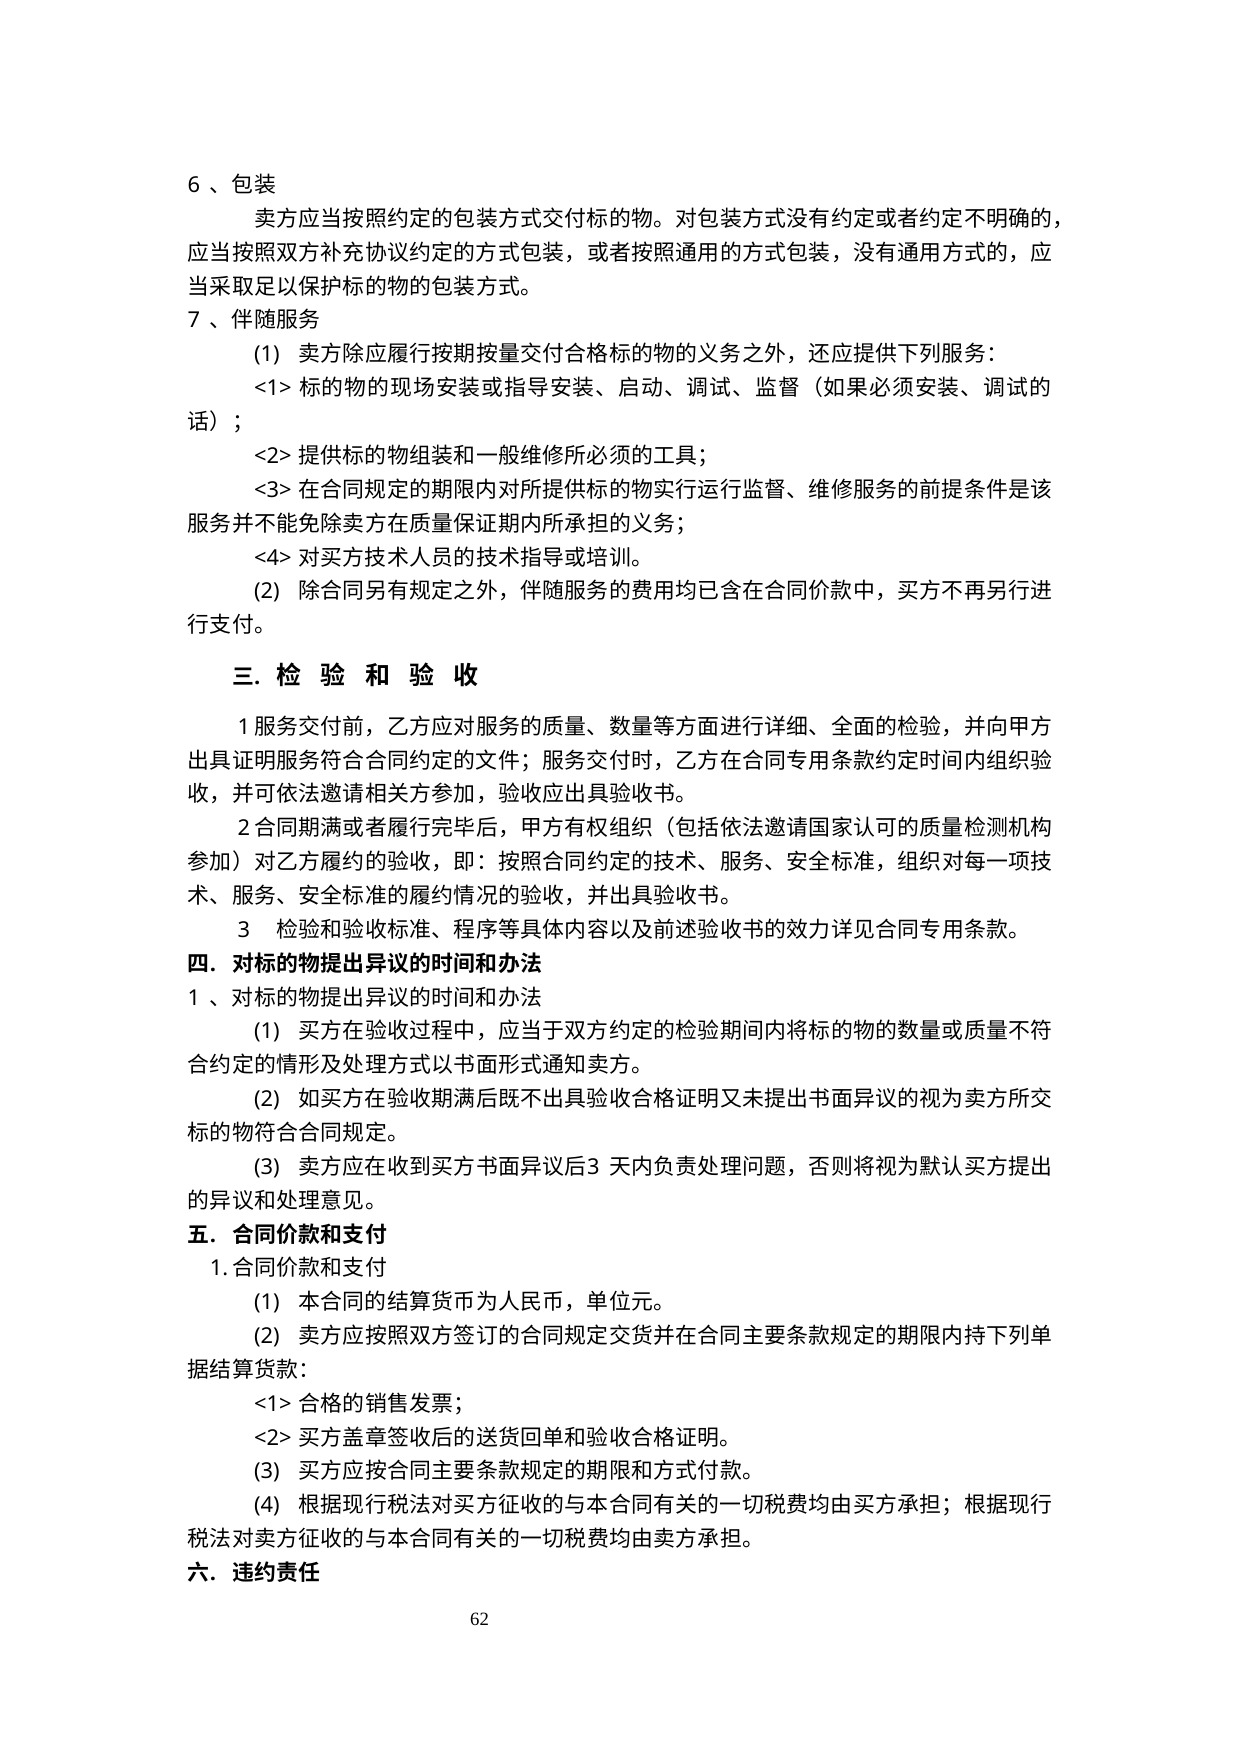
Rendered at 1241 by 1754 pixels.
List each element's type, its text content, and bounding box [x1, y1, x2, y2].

text <3>在合同规定的期限内对所提供标的物实行运行监督、维修服务的前提条件是该服务并不能免除卖方在质量保证期内所承担的义务； [187, 471, 1053, 538]
text (4)根据现行税法对买方征收的与本合同有关的一切税费均由买方承担；根据现行税法对卖方征收的与本合同有关的一切税费均由卖方承担。 [187, 1486, 1053, 1554]
text <2>买方盖章签收后的送货回单和验收合格证明。 [187, 1419, 1053, 1452]
text (2)如买方在验收期满后既不出具验收合格证明又未提出书面异议的视为卖方所交标的物符合合同规定。 [187, 1080, 1053, 1148]
text <1>标的物的现场安装或指导安装、启动、调试、监督（如果必须安装、调试的话）； [187, 369, 1053, 437]
text <4>对买方技术人员的技术指导或培训。 [187, 538, 1053, 572]
text 6、包装 [187, 166, 1053, 200]
text (2)卖方应按照双方签订的合同规定交货并在合同主要条款规定的期限内持下列单据结算货款： [187, 1317, 1053, 1385]
text 五. 合同价款和支付 [187, 1216, 1053, 1249]
text (1)本合同的结算货币为人民币，单位元。 [187, 1283, 1053, 1317]
text <2>提供标的物组装和一般维修所必须的工具； [187, 437, 1053, 471]
text 卖方应当按照约定的包装方式交付标的物。对包装方式没有约定或者约定不明确的，应当按照双方补充协议约定的方式包装，或者按照通用的方式包装，没有通用方式的，应当采取足以保护标的物的包装方式。 [187, 200, 1053, 301]
text 2合同期满或者履行完毕后，甲方有权组织（包括依法邀请国家认可的质量检测机构参加）对乙方履约的验收，即：按照合同约定的技术、服务、安全标准，组织对每一项技术、服务、安全标准的履约情况的验收，并出具验收书。 [187, 809, 1053, 911]
text (3)卖方应在收到买方书面异议后3天内负责处理问题，否则将视为默认买方提出的异议和处理意见。 [187, 1148, 1053, 1216]
text 7、伴随服务 [187, 301, 1053, 335]
text (2)除合同另有规定之外，伴随服务的费用均已含在合同价款中，买方不再另行进行支付。 [187, 572, 1053, 640]
text 四. 对标的物提出异议的时间和办法 [187, 945, 1053, 978]
text (3)买方应按合同主要条款规定的期限和方式付款。 [187, 1452, 1053, 1486]
text <1>合格的销售发票； [187, 1385, 1053, 1419]
text 1、对标的物提出异议的时间和办法 [187, 978, 1053, 1012]
text 1.合同价款和支付 [187, 1249, 1053, 1283]
text 1服务交付前，乙方应对服务的质量、数量等方面进行详细、全面的检验，并向甲方出具证明服务符合合同约定的文件；服务交付时，乙方在合同专用条款约定时间内组织验收，并可依法邀请相关方参加，验收应出具验收书。 [187, 708, 1053, 809]
text 3 检验和验收标准、程序等具体内容以及前述验收书的效力详见合同专用条款。 [187, 911, 1053, 945]
text 六. 违约责任 [187, 1554, 1053, 1588]
text 三. 检验和验收 [187, 640, 1053, 708]
text (1)买方在验收过程中，应当于双方约定的检验期间内将标的物的数量或质量不符合约定的情形及处理方式以书面形式通知卖方。 [187, 1012, 1053, 1080]
text (1)卖方除应履行按期按量交付合格标的物的义务之外，还应提供下列服务： [187, 335, 1053, 369]
